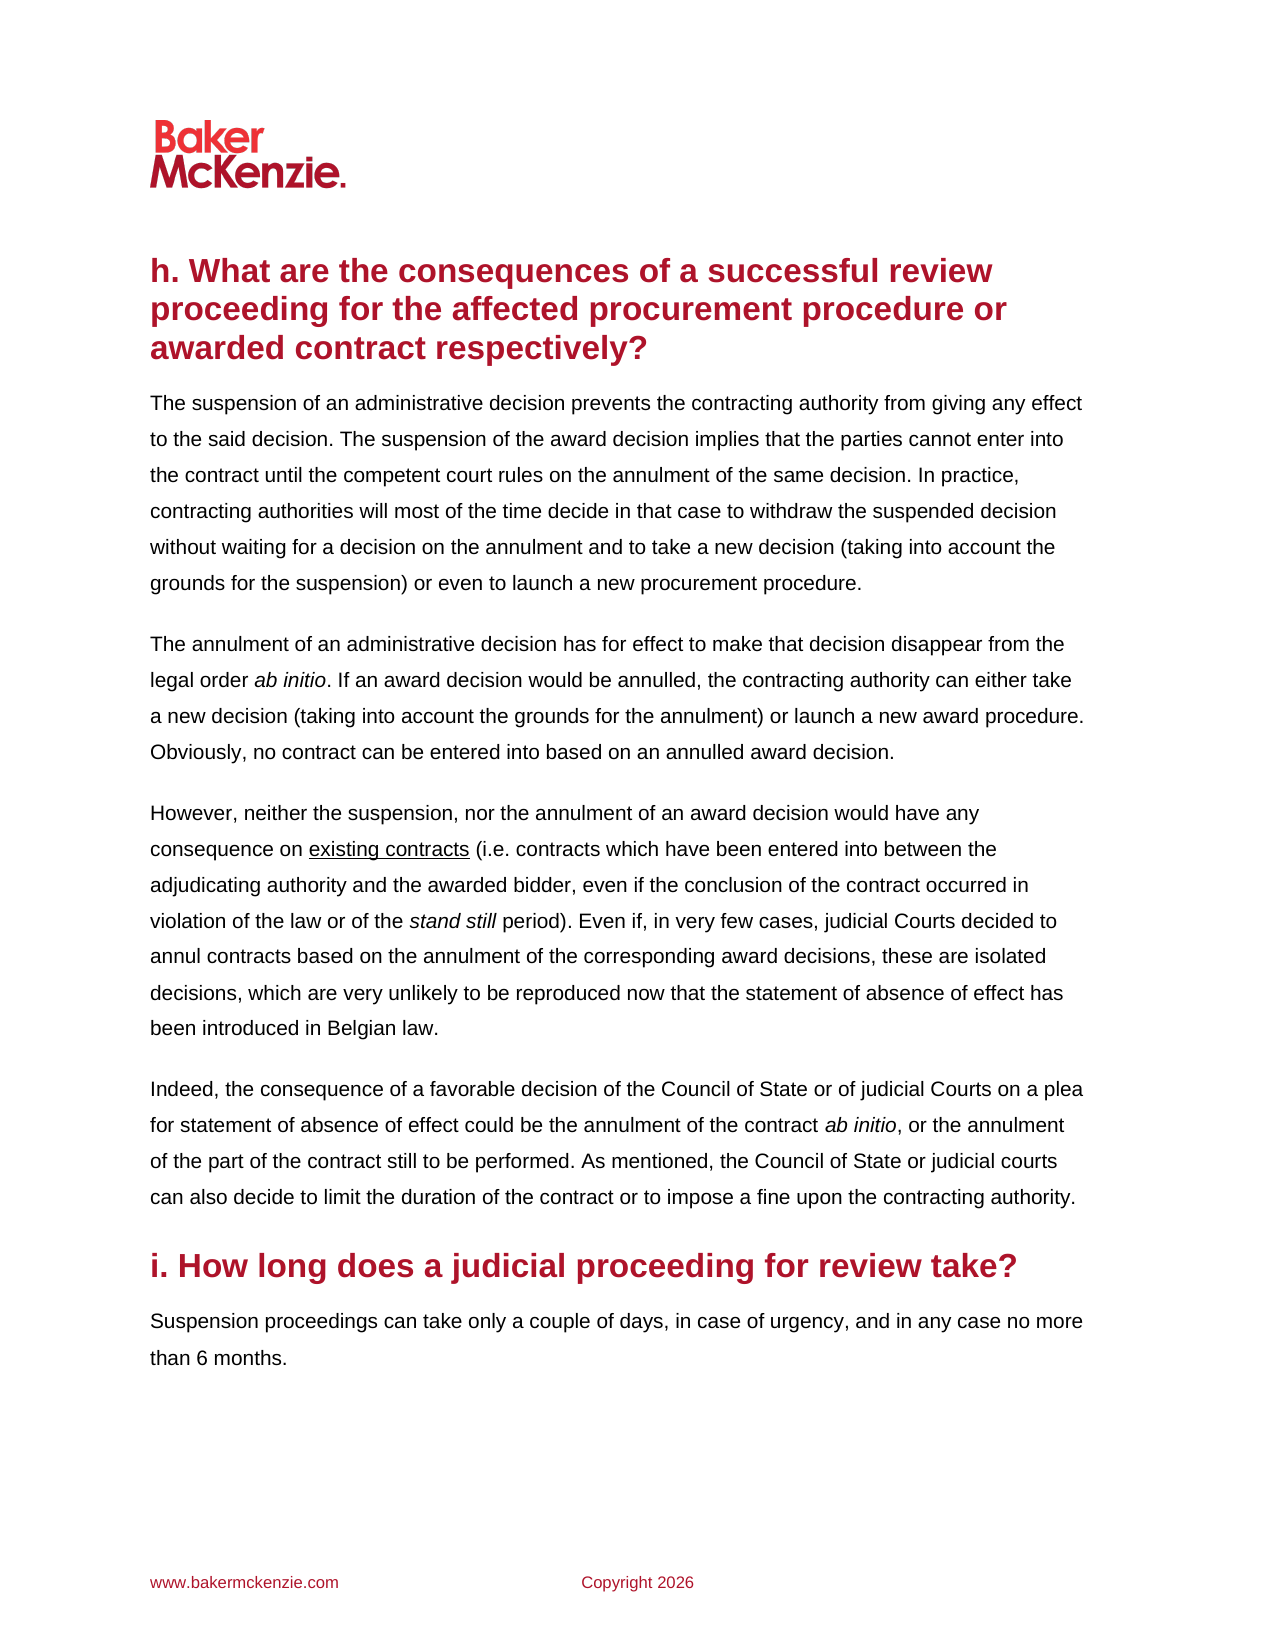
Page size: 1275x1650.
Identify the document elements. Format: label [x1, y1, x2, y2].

picture [150, 120, 346, 189]
